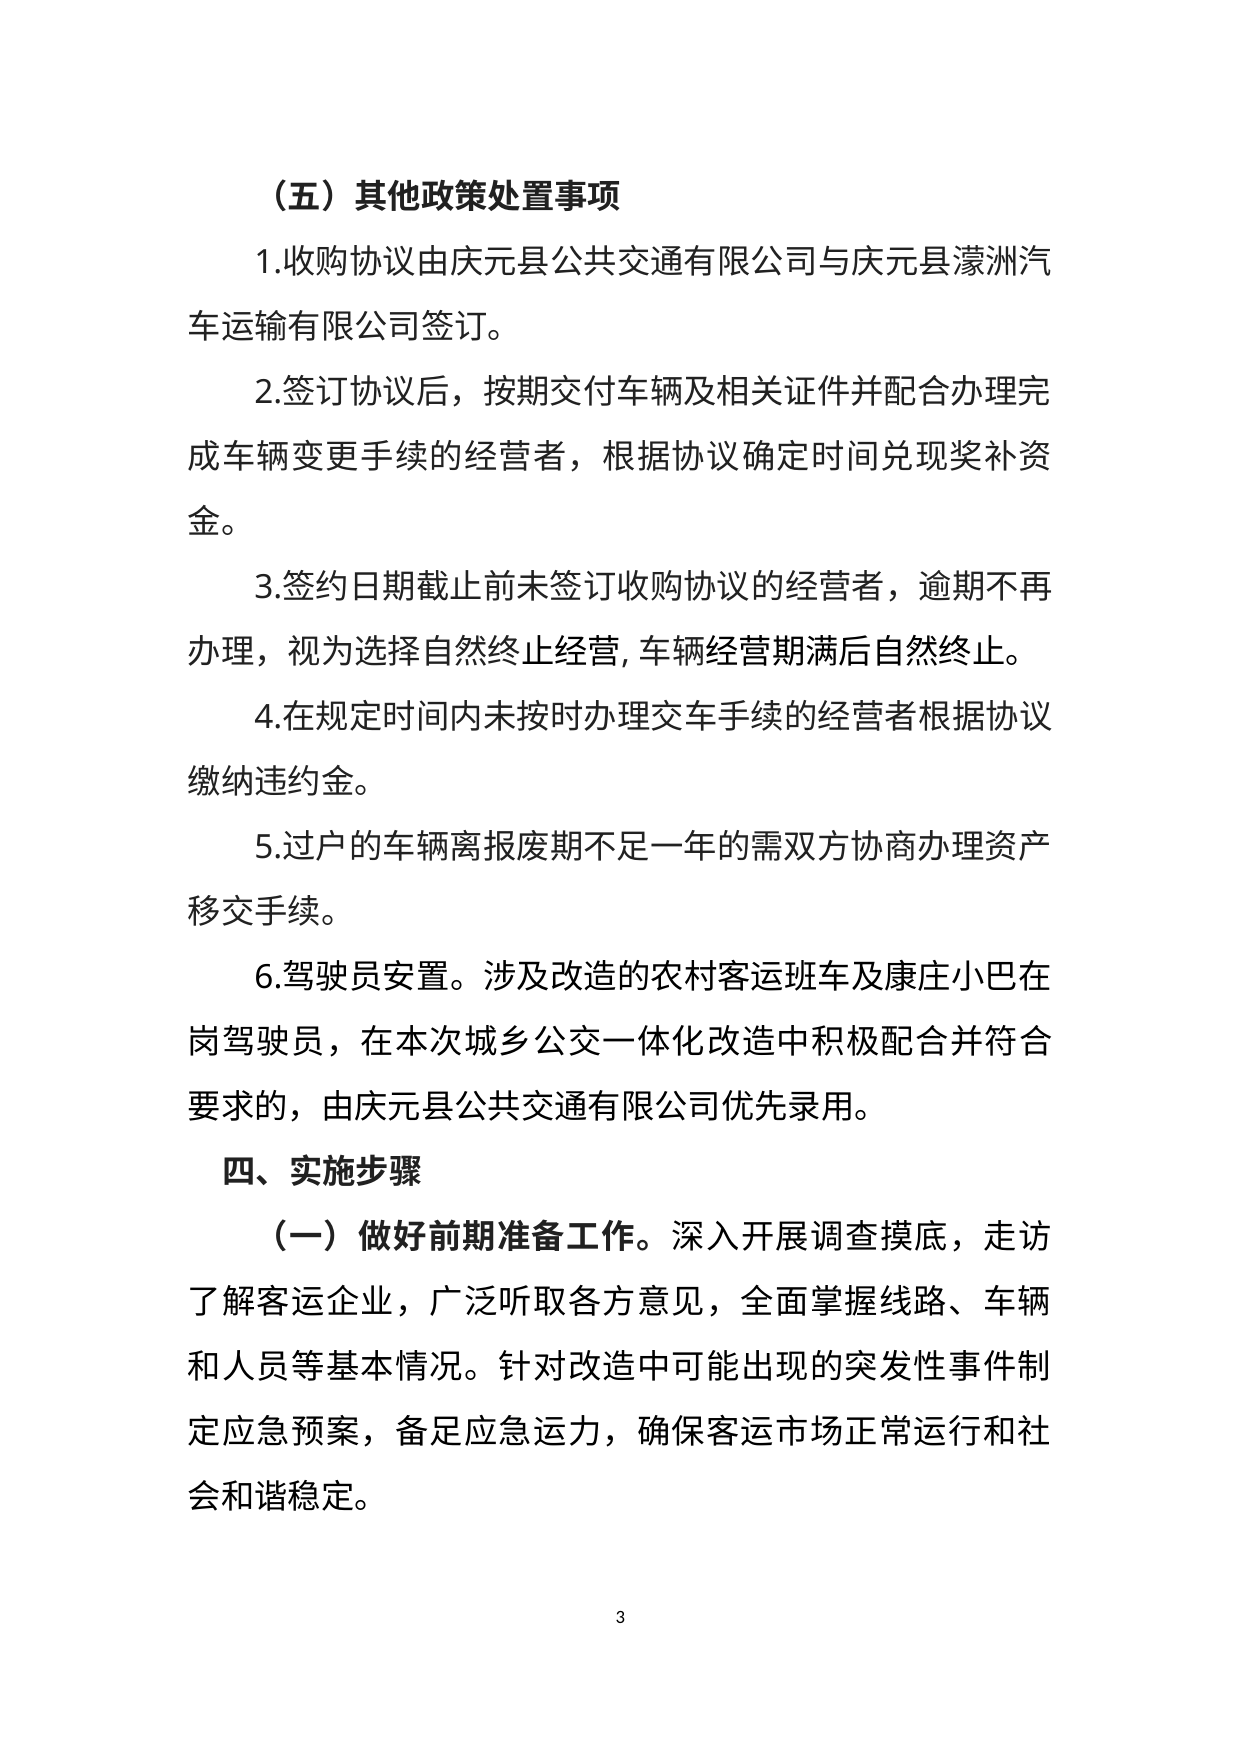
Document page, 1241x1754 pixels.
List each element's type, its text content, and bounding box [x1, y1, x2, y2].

text 6.驾驶员安置。涉及改造的农村客运班车及康庄小巴在岗驾驶员，在本次城乡公交一体化改造中积极配合并符合要求的，由庆元县公共交通有限公司优先录用。 [187, 942, 1053, 1137]
text 四、实施步骤 [187, 1137, 1053, 1202]
text （五）其他政策处置事项 [187, 162, 1053, 227]
text 3.签约日期截止前未签订收购协议的经营者，逾期不再办理，视为选择自然终止经营, 车辆经营期满后自然终止。 [187, 552, 1053, 682]
text 2.签订协议后，按期交付车辆及相关证件并配合办理完成车辆变更手续的经营者，根据协议确定时间兑现奖补资金。 [187, 357, 1053, 552]
text （一）做好前期准备工作。深入开展调查摸底，走访了解客运企业，广泛听取各方意见，全面掌握线路、车辆和人员等基本情况。针对改造中可能出现的突发性事件制定应急预案，备足应急运力，确保客运市场正常运行和社会和谐稳定。 [187, 1202, 1053, 1527]
text 4.在规定时间内未按时办理交车手续的经营者根据协议缴纳违约金。 [187, 682, 1053, 812]
text 1.收购协议由庆元县公共交通有限公司与庆元县濛洲汽车运输有限公司签订。 [187, 227, 1053, 357]
text 5.过户的车辆离报废期不足一年的需双方协商办理资产移交手续。 [187, 812, 1053, 942]
